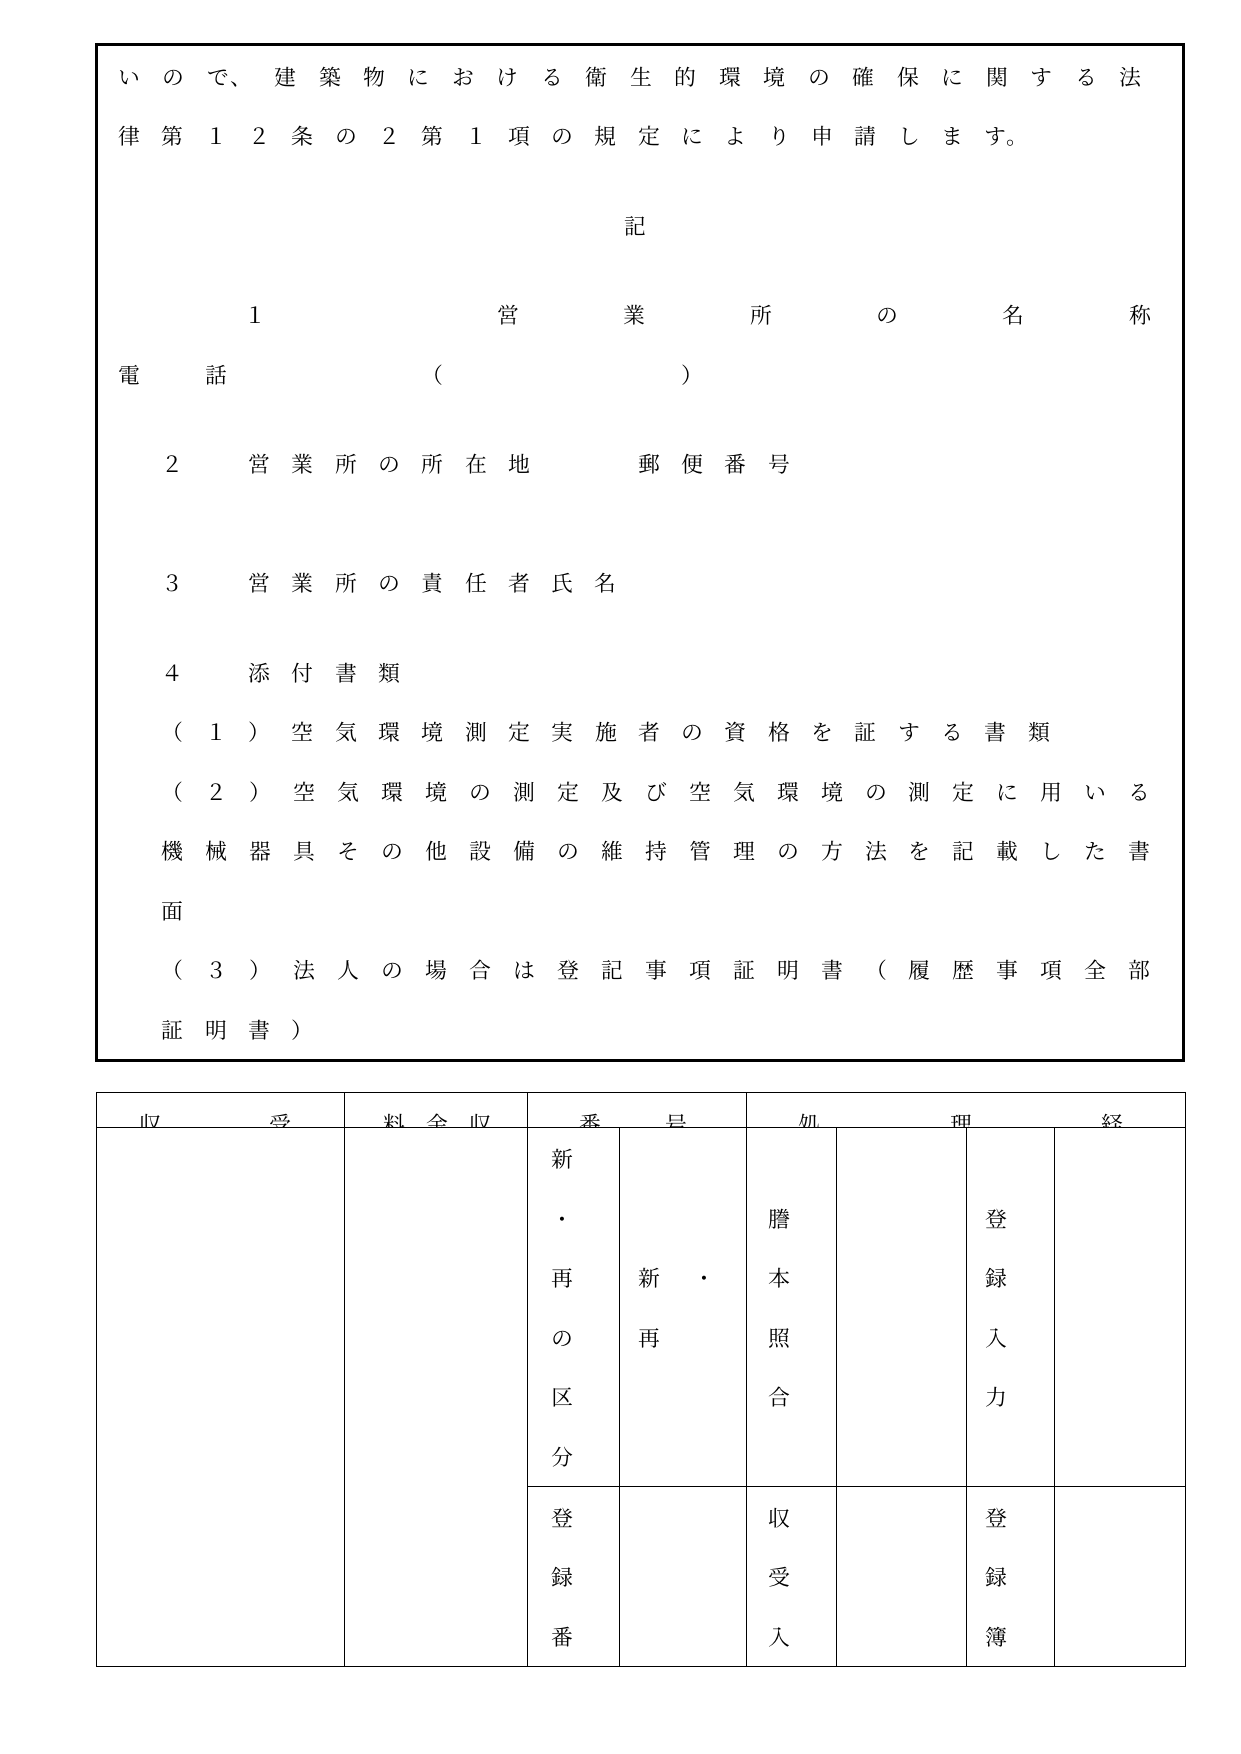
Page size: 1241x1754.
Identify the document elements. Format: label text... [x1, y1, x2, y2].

table_cell [345, 1128, 527, 1666]
table_cell 登録 番号 [528, 1487, 619, 1666]
table_cell [837, 1128, 966, 1486]
table_cell 登録簿 [967, 1487, 1054, 1666]
table_cell 収受 入力 [747, 1487, 836, 1666]
table_header 番 号 ・ 区 別 [528, 1093, 746, 1127]
table_cell [620, 1487, 746, 1666]
table_cell 登録 入力 [967, 1128, 1054, 1486]
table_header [98, 46, 1182, 1059]
table_cell 新・再 の区分 [528, 1128, 619, 1486]
table_cell 謄本 照合 [747, 1128, 836, 1486]
table_header 処 理 経 過 [747, 1093, 1185, 1127]
table_header 収 受 印 [97, 1093, 344, 1127]
table_cell [1055, 1128, 1185, 1486]
table_cell [97, 1128, 344, 1666]
table_cell 新・再 [620, 1128, 746, 1486]
table_cell [837, 1487, 966, 1666]
table_cell [1055, 1487, 1185, 1666]
table_header 料金収納印 [345, 1093, 527, 1127]
